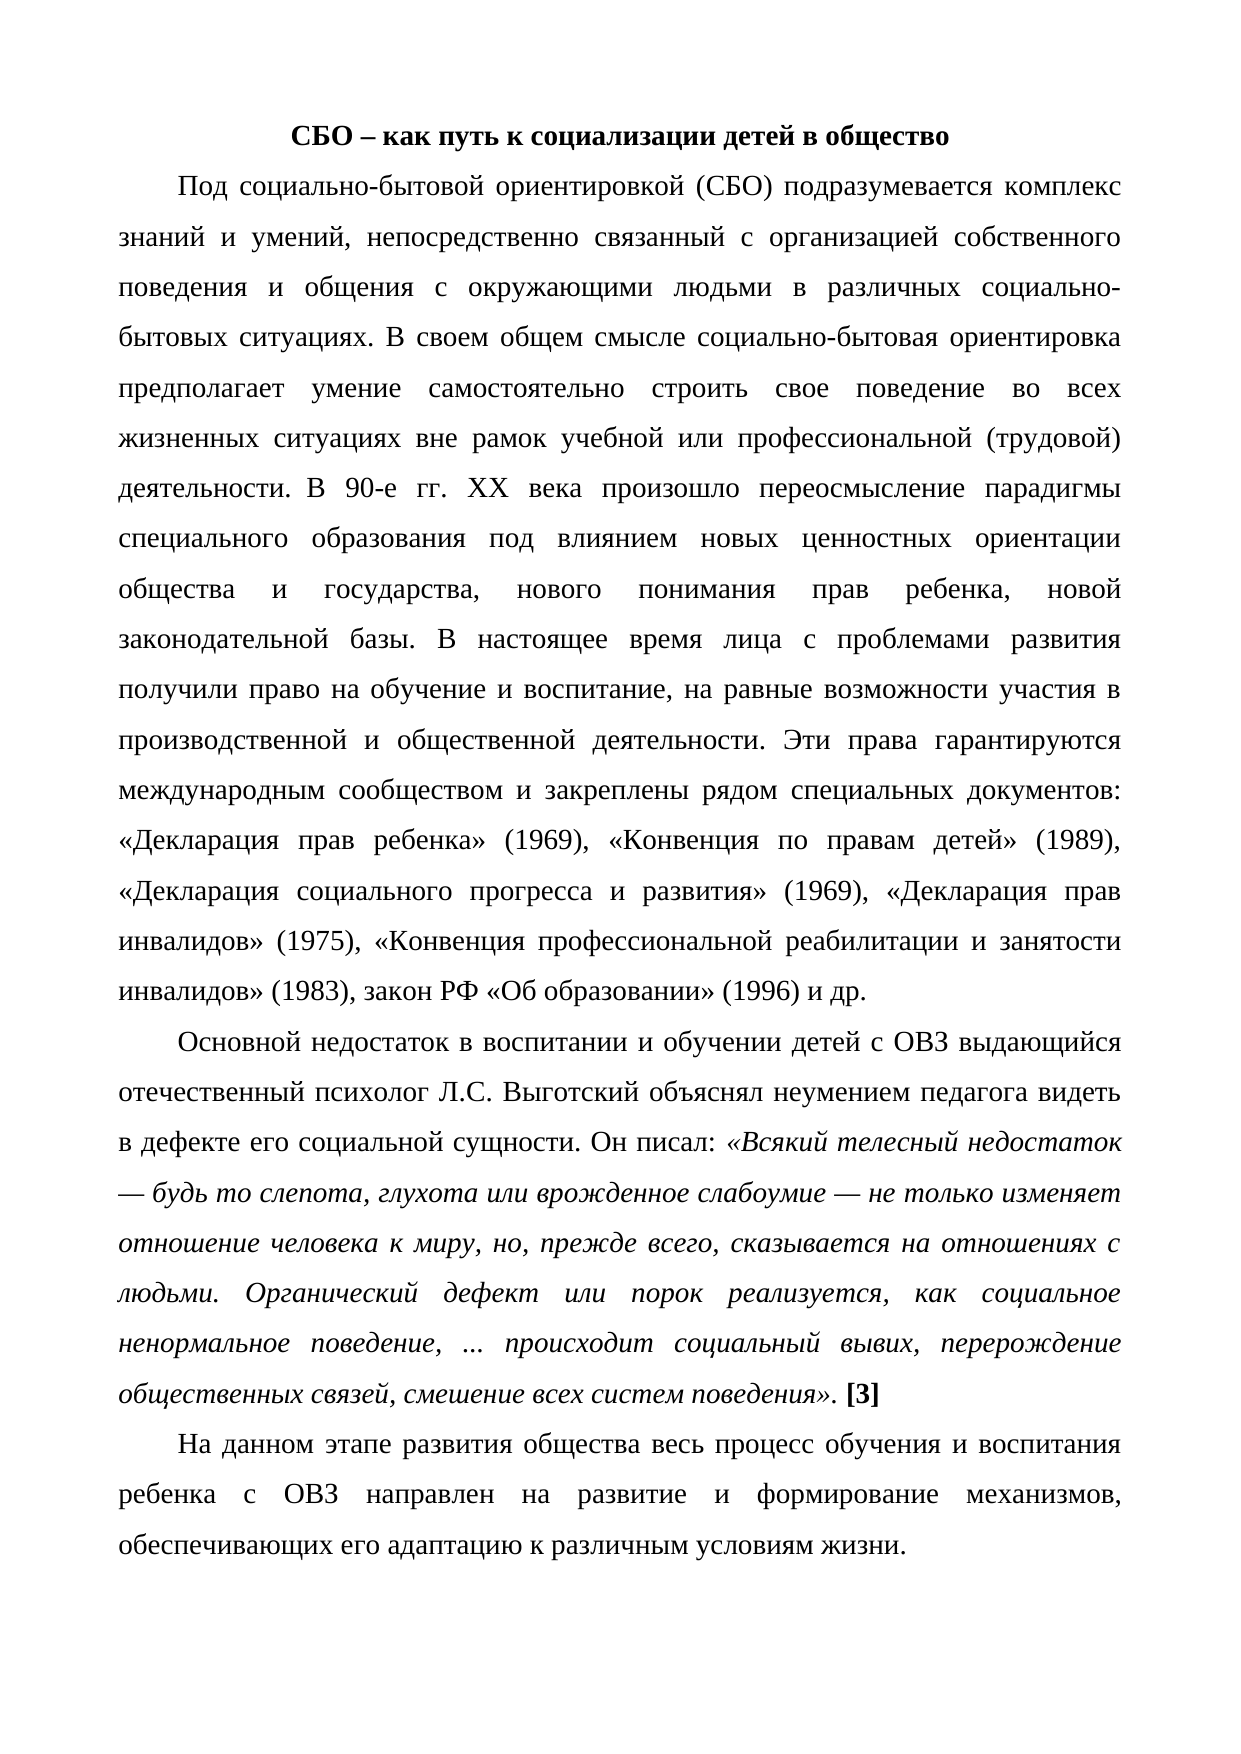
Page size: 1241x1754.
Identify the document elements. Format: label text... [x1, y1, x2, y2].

text Основной недостаток в воспитании и обучении детей с ОВЗ выдающийся отечественный психолог Л.С. Выготский объяснял неумением педагога видеть в дефекте его социальной сущности. Он писал: «Всякий телесный недостаток — будь то слепота, глухота или врожденное слабоумие — не только изменяет отношение человека к миру, но, прежде всего, сказывается на отношениях с людьми. Органический дефект или порок реализуется, как социальное ненормальное поведение, ... происходит социальный вывих, перерождение общественных связей, смешение всех систем поведения». [3] [118, 1024, 1122, 1409]
text СБО – как путь к социализации детей в общество [118, 118, 1122, 152]
text Под социально-бытовой ориентировкой (СБО) подразумевается комплекс знаний и умений, непосредственно связанный с организацией собственного поведения и общения с окружающими людьми в различных социально-бытовых ситуациях. В своем общем смысле социально-бытовая ориентировка предполагает умение самостоятельно строить свое поведение во всех жизненных ситуациях вне рамок учебной или профессиональной (трудовой) деятельности. В 90-е гг. XX века произошло переосмысление парадигмы специального образования под влиянием новых ценностных ориентации общества и государства, нового понимания прав ребенка, новой законодательной базы. В настоящее время лица с проблемами развития получили право на обучение и воспитание, на равные возможности участия в производственной и общественной деятельности. Эти права гарантируются международным сообществом и закреплены рядом специальных документов: «Декларация прав ребенка» (1969), «Конвенция по правам детей» (1989), «Декларация социального прогресса и развития» (1969), «Декларация прав инвалидов» (1975), «Конвенция профессиональной реабилитации и занятости инвалидов» (1983), закон РФ «Об образовании» (1996) и др. [118, 168, 1122, 1007]
text На данном этапе развития общества весь процесс обучения и воспитания ребенка с ОВЗ направлен на развитие и формирование механизмов, обеспечивающих его адаптацию к различным условиям жизни. [118, 1426, 1122, 1560]
